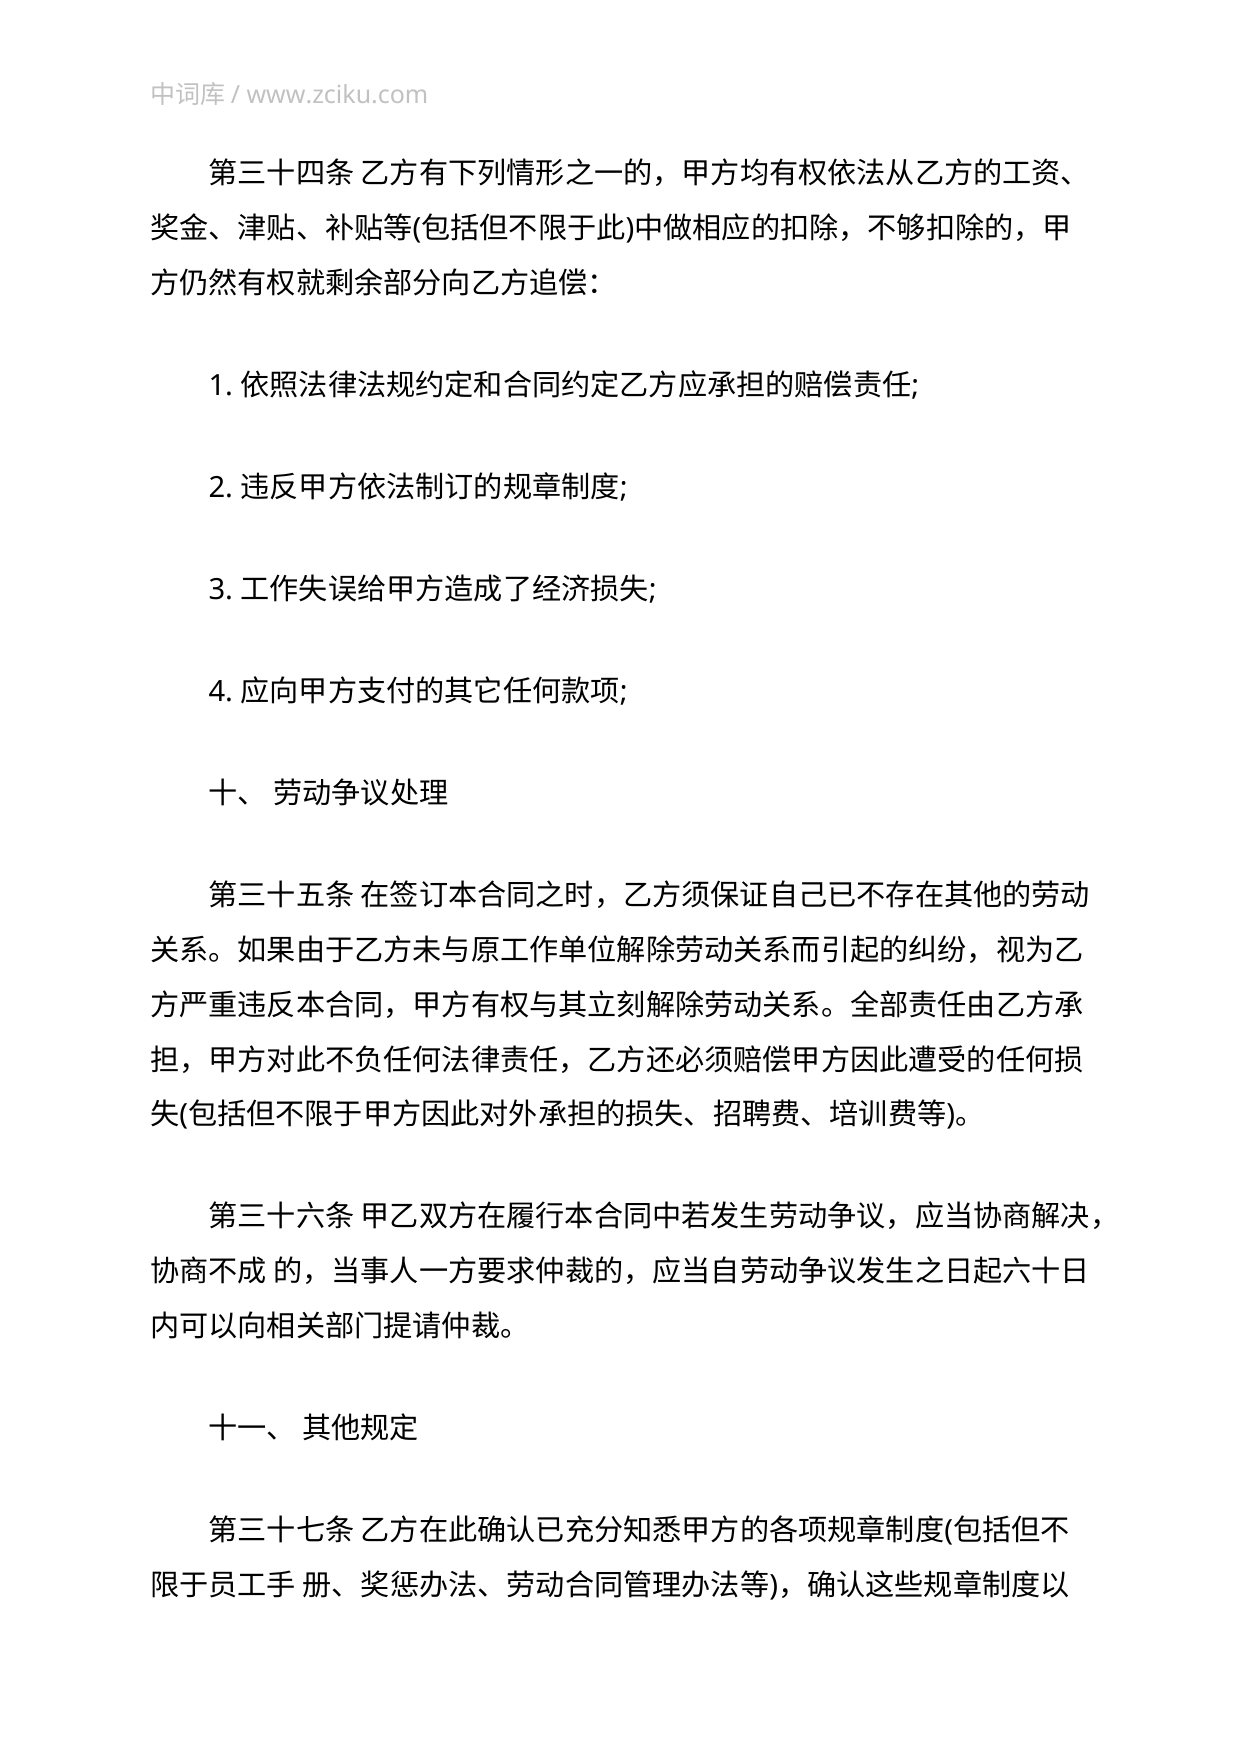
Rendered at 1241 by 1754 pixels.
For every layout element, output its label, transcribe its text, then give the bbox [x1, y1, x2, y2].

text 4. 应向甲方支付的其它任何款项; [150, 668, 1090, 710]
text 十一、 其他规定 [150, 1404, 1090, 1447]
text 3. 工作失误给甲方造成了经济损失; [150, 566, 1090, 608]
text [150, 1506, 1090, 1604]
text 第三十四条 乙方有下列情形之一的，甲方均有权依法从乙方的工资、奖金、津贴、补贴等(包括但不限于此)中做相应的扣除，不够扣除的，甲方仍然有权就剩余部分向乙方追偿： [150, 150, 1090, 302]
text 第三十五条 在签订本合同之时，乙方须保证自己已不存在其他的劳动关系。如果由于乙方未与原工作单位解除劳动关系而引起的纠纷，视为乙方严重违反本合同，甲方有权与其立刻解除劳动关系。全部责任由乙方承担，甲方对此不负任何法律责任，乙方还必须赔偿甲方因此遭受的任何损失(包括但不限于甲方因此对外承担的损失、招聘费、培训费等)。 [150, 871, 1090, 1133]
text 2. 违反甲方依法制订的规章制度; [150, 464, 1090, 506]
text 十、 劳动争议处理 [150, 769, 1090, 812]
text 第三十六条 甲乙双方在履行本合同中若发生劳动争议，应当协商解决，协商不成 的，当事人一方要求仲裁的，应当自劳动争议发生之日起六十日内可以向相关部门提请仲裁。 [150, 1193, 1090, 1345]
text 1. 依照法律法规约定和合同约定乙方应承担的赔偿责任; [150, 362, 1090, 404]
